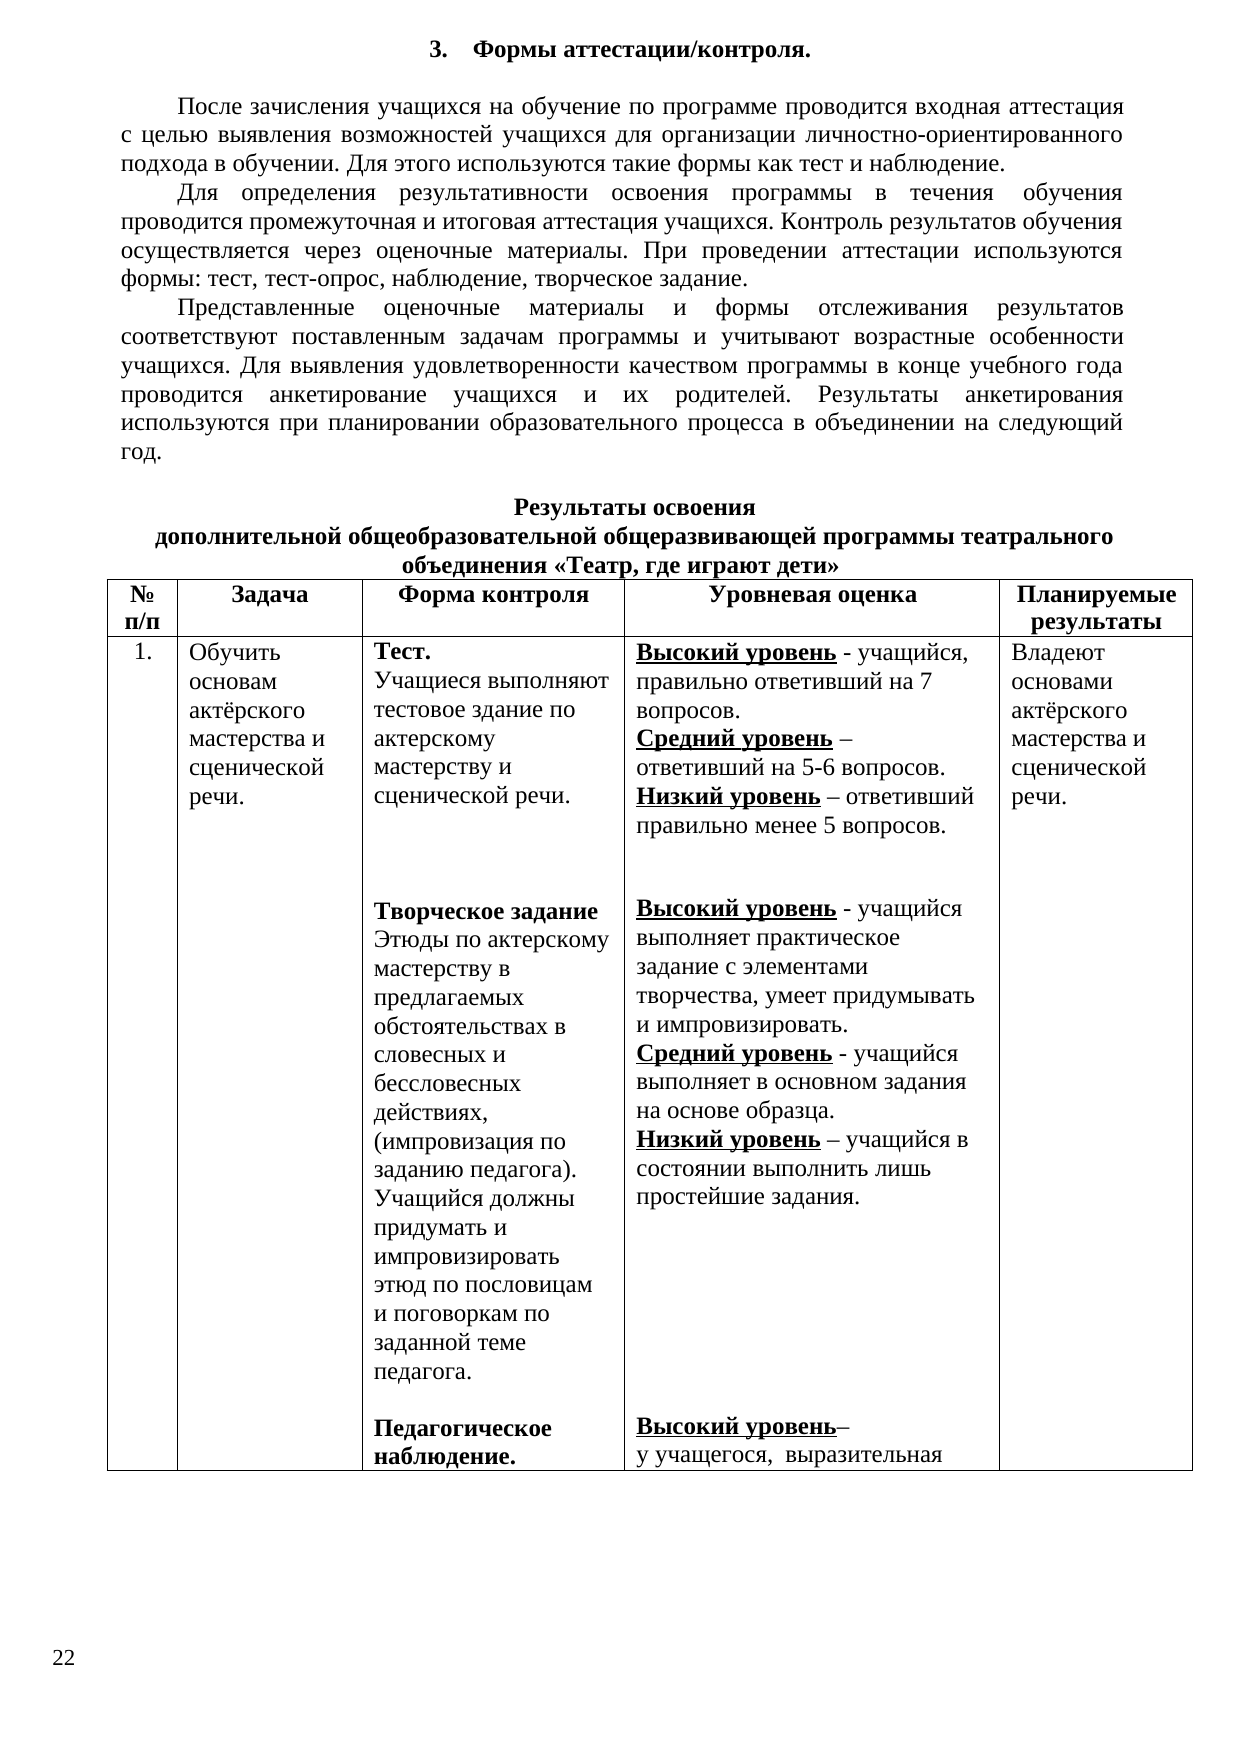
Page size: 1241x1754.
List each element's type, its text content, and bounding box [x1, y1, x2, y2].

table_header Форма контроля [363, 580, 624, 636]
text После зачисления учащихся на обучение по программе проводится входная аттестация с целью выявления возможностей учащихся для организации личностно-ориентированного подхода в обучении. Для этого используются такие формы как тест и наблюдение. [121, 91, 1124, 177]
text дополнительной общеобразовательной общеразвивающей программы театрального объединения «Театр, где играют дети» [155, 521, 1116, 579]
table_cell Владеют основами актёрского мастерства и сценической речи. [1000, 637, 1192, 1470]
table_cell Высокий уровень - учащийся, правильно ответивший на 7 вопросов. Средний уровень – ответивший на 5-6 вопросов. Низкий уровень – ответивший правильно менее 5 вопросов. Высокий уровень - учащийся выполняет практическое задание с элементами творчества, умеет придумывать и импровизировать. Средний уровень - учащийся выполняет в основном задания на основе образца. Низкий уровень – учащийся в состоянии выполнить лишь простейшие задания. Высокий уровень– у учащегося, выразительная [625, 637, 999, 1470]
subtitle Формы аттестации/контроля. [429, 34, 1205, 63]
text Представленные оценочные материалы и формы отслеживания результатов соответствуют поставленным задачам программы и учитывают возрастные особенности учащихся. Для выявления удовлетворенности качеством программы в конце учебного года проводится анкетирование учащихся и их родителей. Результаты анкетирования используются при планировании образовательного процесса в объединении на следующий год. [121, 292, 1124, 465]
table_header Планируемые результаты [1000, 580, 1192, 636]
table_header № п/п [108, 580, 177, 636]
text Для определения результативности освоения программы в течения обучения проводится промежуточная и итоговая аттестация учащихся. Контроль результатов обучения осуществляется через оценочные материалы. При проведении аттестации используются формы: тест, тест-опрос, наблюдение, творческое задание. [121, 177, 1123, 292]
table_header Уровневая оценка [625, 580, 999, 636]
subtitle Результаты освоения [514, 492, 1205, 521]
table_cell Обучить основам актёрского мастерства и сценической речи. [178, 637, 362, 1470]
table_cell 1. [108, 637, 177, 1470]
table_header Задача [178, 580, 362, 636]
table_cell Тест. Учащиеся выполняют тестовое здание по актерскому мастерству и сценической речи. Творческое задание Этюды по актерскому мастерству в предлагаемых обстоятельствах в словесных и бессловесных действиях, (импровизация по заданию педагога). Учащийся должны придумать и импровизировать этюд по пословицам и поговоркам по заданной теме педагога. Педагогическое наблюдение. [363, 637, 624, 1470]
